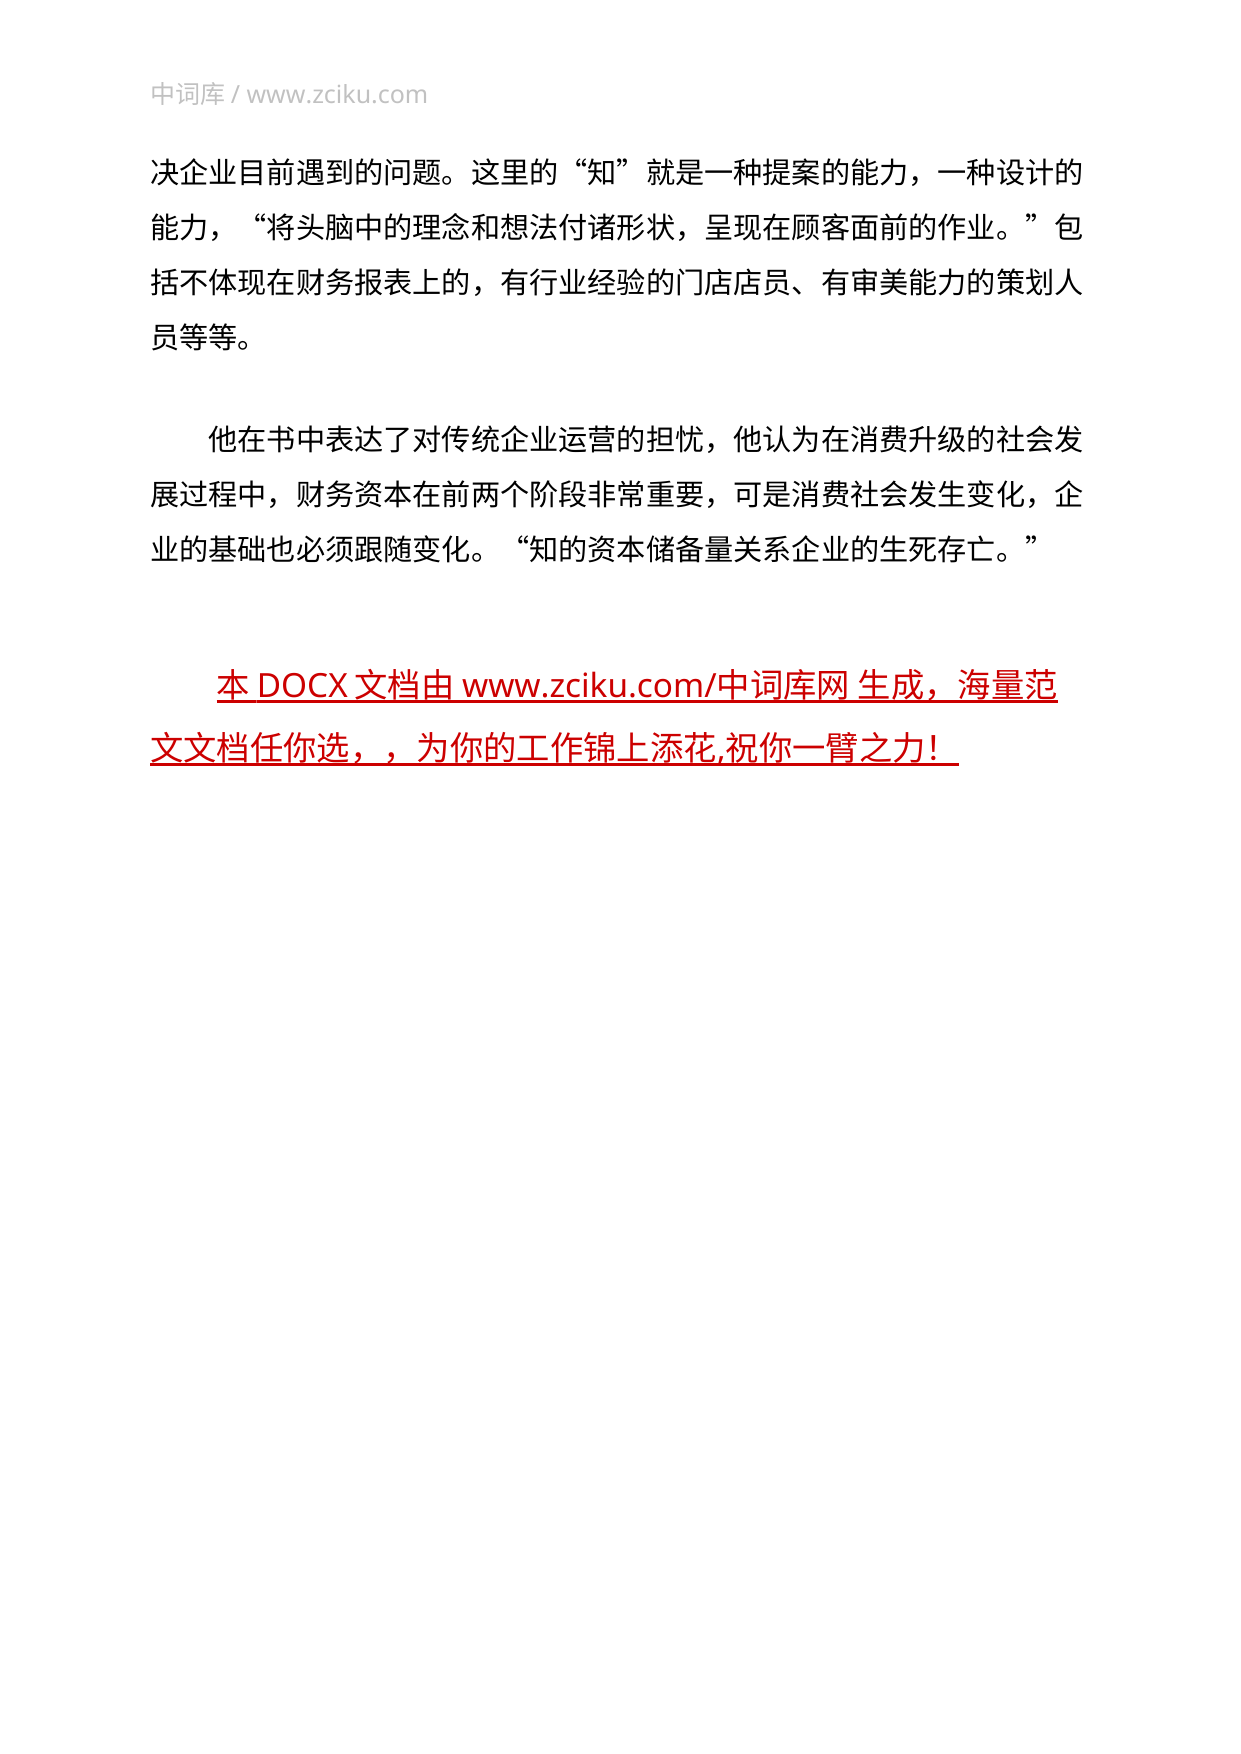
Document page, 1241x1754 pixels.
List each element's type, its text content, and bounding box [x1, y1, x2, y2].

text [150, 150, 1090, 357]
text 本DOCX文档由 www.zciku.com/中词库网 生成，海量范文文档任你选，，为你的工作锦上添花,祝你一臂之力！ [150, 659, 1090, 771]
text 他在书中表达了对传统企业运营的担忧，他认为在消费升级的社会发展过程中，财务资本在前两个阶段非常重要，可是消费社会发生变化，企业的基础也必须跟随变化。“知的资本储备量关系企业的生死存亡。” [150, 416, 1090, 568]
